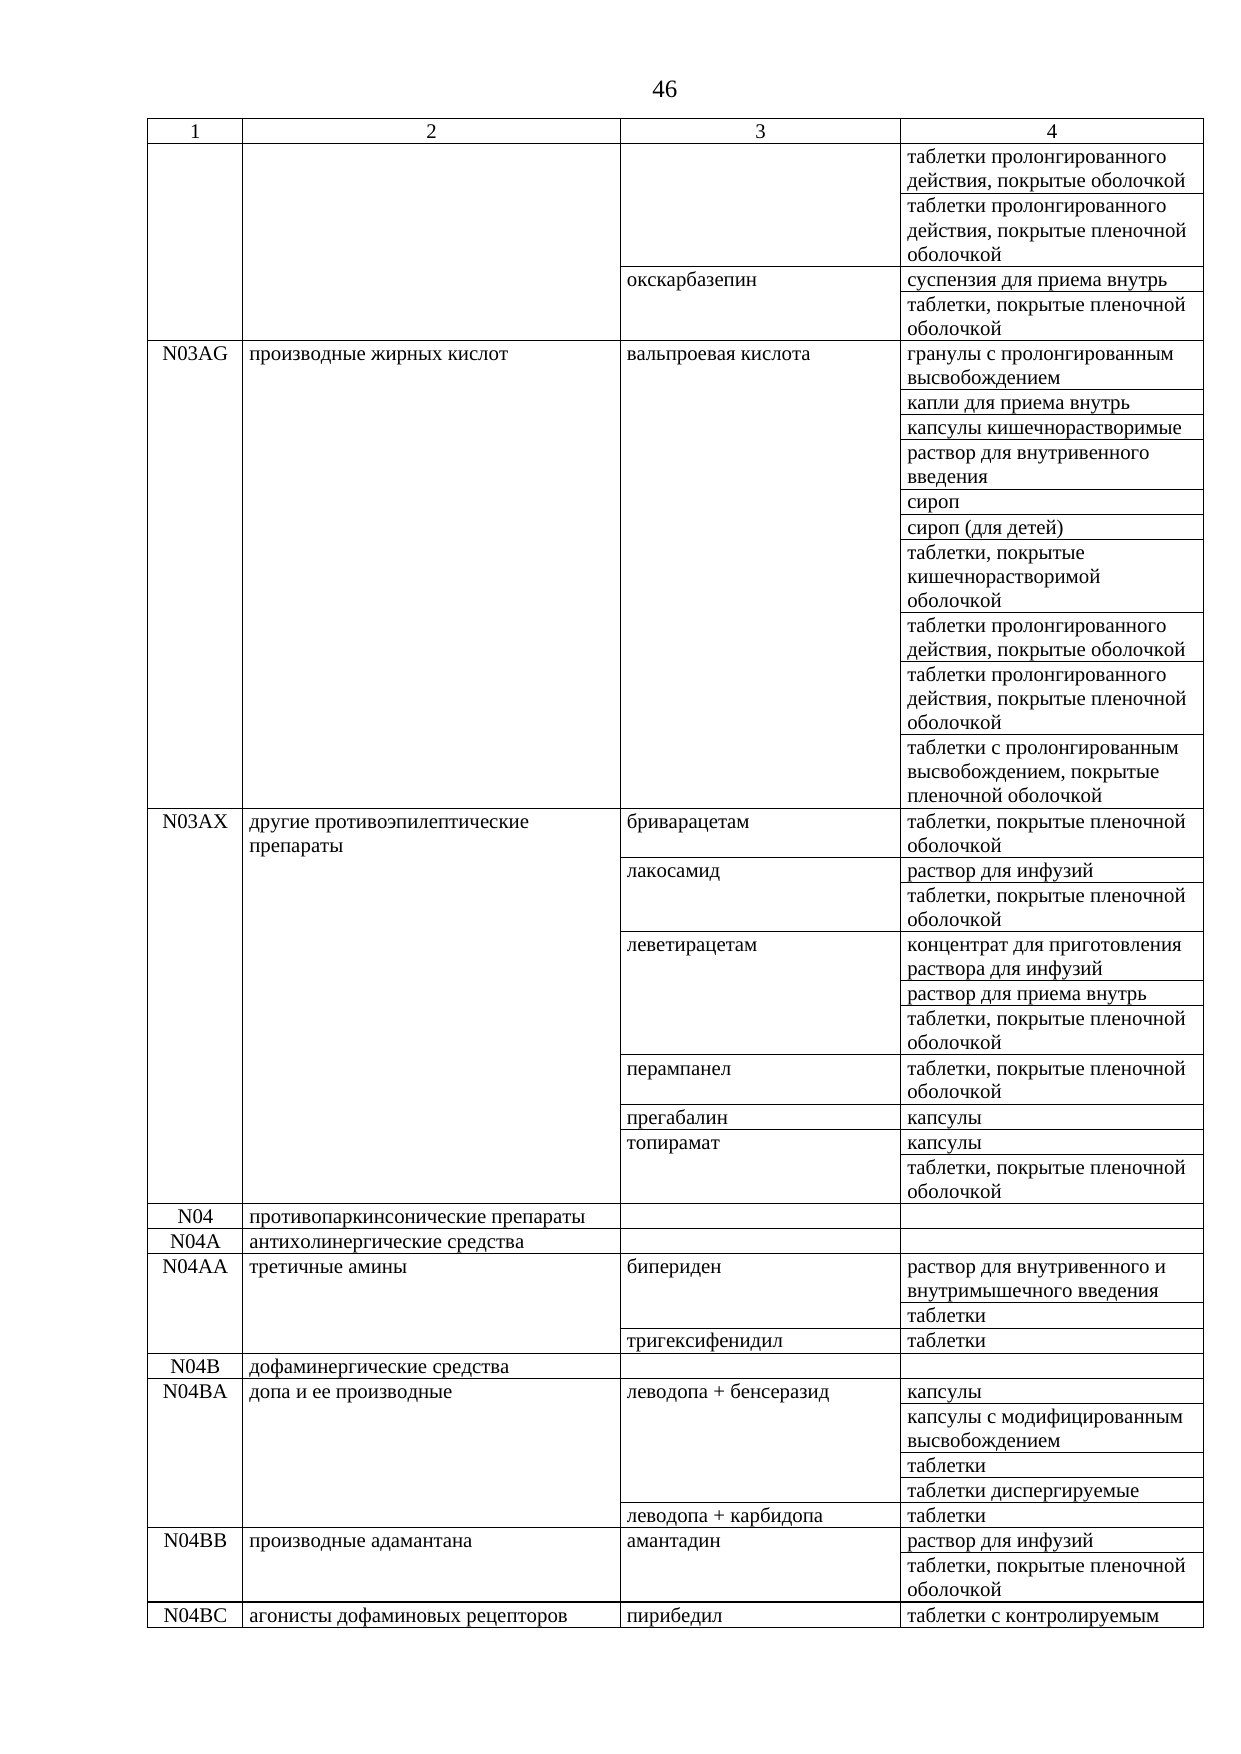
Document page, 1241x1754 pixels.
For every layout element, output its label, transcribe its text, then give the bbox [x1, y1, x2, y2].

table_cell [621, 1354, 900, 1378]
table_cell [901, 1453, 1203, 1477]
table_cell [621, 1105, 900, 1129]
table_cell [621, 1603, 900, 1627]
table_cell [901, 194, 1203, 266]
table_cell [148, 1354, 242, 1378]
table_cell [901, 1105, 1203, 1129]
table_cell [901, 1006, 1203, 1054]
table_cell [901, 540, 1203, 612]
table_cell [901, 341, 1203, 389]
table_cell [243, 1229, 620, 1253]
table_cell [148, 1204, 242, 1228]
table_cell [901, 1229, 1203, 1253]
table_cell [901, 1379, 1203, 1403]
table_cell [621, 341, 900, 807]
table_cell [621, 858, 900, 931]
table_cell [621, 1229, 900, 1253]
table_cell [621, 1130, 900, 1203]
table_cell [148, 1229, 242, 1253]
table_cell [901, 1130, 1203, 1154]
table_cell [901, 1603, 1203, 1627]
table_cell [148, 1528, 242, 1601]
table_header 4 [901, 119, 1203, 143]
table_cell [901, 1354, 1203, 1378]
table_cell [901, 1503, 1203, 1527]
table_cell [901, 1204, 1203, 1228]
table_header 2 [243, 119, 620, 143]
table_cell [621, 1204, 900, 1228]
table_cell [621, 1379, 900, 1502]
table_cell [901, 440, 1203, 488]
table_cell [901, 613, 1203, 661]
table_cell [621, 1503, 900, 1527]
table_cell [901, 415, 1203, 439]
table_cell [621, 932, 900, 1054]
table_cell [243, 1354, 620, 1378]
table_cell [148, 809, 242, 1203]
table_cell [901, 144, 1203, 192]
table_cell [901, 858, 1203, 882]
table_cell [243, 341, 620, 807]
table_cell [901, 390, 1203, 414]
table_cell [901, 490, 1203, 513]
table_header 1 [148, 119, 242, 143]
table_header 3 [621, 119, 900, 143]
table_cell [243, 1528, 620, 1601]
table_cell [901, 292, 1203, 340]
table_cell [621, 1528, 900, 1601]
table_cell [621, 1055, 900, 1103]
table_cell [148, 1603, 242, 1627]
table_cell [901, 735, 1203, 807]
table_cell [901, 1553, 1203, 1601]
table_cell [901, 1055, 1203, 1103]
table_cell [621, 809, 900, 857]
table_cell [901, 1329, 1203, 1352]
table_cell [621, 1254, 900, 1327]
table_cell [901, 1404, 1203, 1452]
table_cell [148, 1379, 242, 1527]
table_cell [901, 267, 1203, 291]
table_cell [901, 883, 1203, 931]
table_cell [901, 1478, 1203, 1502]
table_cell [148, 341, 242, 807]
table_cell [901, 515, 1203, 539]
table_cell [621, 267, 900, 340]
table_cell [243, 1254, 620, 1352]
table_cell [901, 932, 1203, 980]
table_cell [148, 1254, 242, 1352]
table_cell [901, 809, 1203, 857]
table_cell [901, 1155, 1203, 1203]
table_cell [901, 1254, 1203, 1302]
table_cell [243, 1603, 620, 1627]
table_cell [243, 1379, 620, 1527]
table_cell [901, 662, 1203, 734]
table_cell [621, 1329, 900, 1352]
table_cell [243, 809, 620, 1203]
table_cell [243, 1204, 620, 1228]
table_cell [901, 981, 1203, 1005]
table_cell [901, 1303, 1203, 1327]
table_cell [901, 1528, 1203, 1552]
